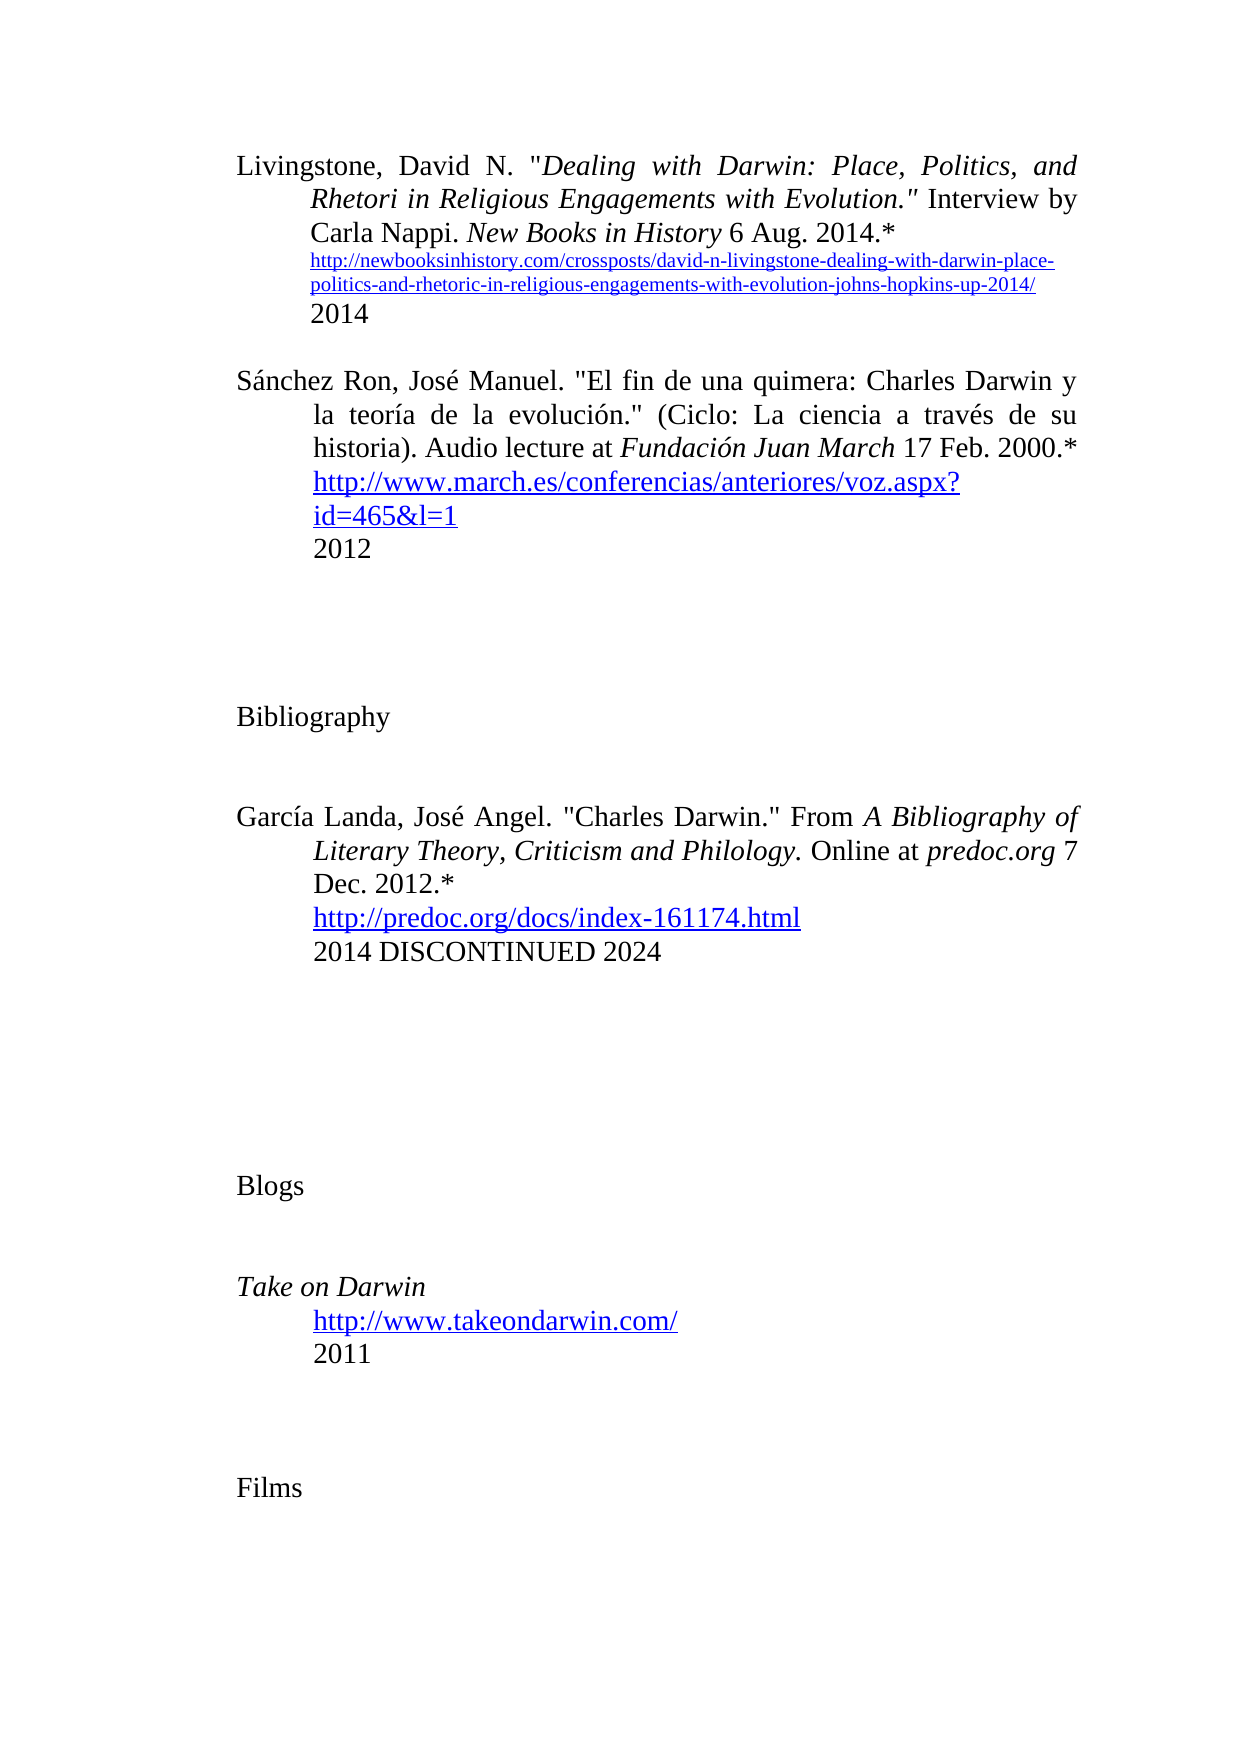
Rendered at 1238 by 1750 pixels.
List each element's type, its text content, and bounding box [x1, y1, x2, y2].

text Take on Darwin [236, 1269, 1078, 1303]
text 2012 [236, 531, 1078, 565]
text Blogs [236, 1168, 1078, 1202]
text http://www.takeondarwin.com/ [236, 1303, 1078, 1336]
text 2011 [236, 1336, 1078, 1370]
text 2014 DISCONTINUED 2024 [236, 934, 1078, 967]
text García Landa, José Angel. "Charles Darwin." From A Bibliography of Literary Theory, Criticism and Philology. Online at predoc.org 7 Dec. 2012.* [236, 799, 1078, 900]
text http://newbooksinhistory.com/crossposts/david-n-livingstone-dealing-with-darwin-place-politics-and-rhetoric-in-religious-engagements-with-evolution-johns-hopkins-up-2014/ [236, 248, 1078, 296]
text Films [236, 1470, 1078, 1504]
text 2014 [236, 296, 1078, 330]
text http://predoc.org/docs/index-161174.html [236, 900, 1078, 934]
text Livingstone, David N. "Dealing with Darwin: Place, Politics, and Rhetori in Religious Engagements with Evolution." Interview by Carla Nappi. New Books in History 6 Aug. 2014.* [236, 148, 1078, 248]
text http://www.march.es/conferencias/anteriores/voz.aspx?id=465&l=1 [236, 464, 1078, 531]
text Bibliography [236, 699, 1078, 732]
text Sánchez Ron, José Manuel. "El fin de una quimera: Charles Darwin y la teoría de la evolución." (Ciclo: La ciencia a través de su historia). Audio lecture at Fundación Juan March 17 Feb. 2000.* [236, 363, 1078, 464]
